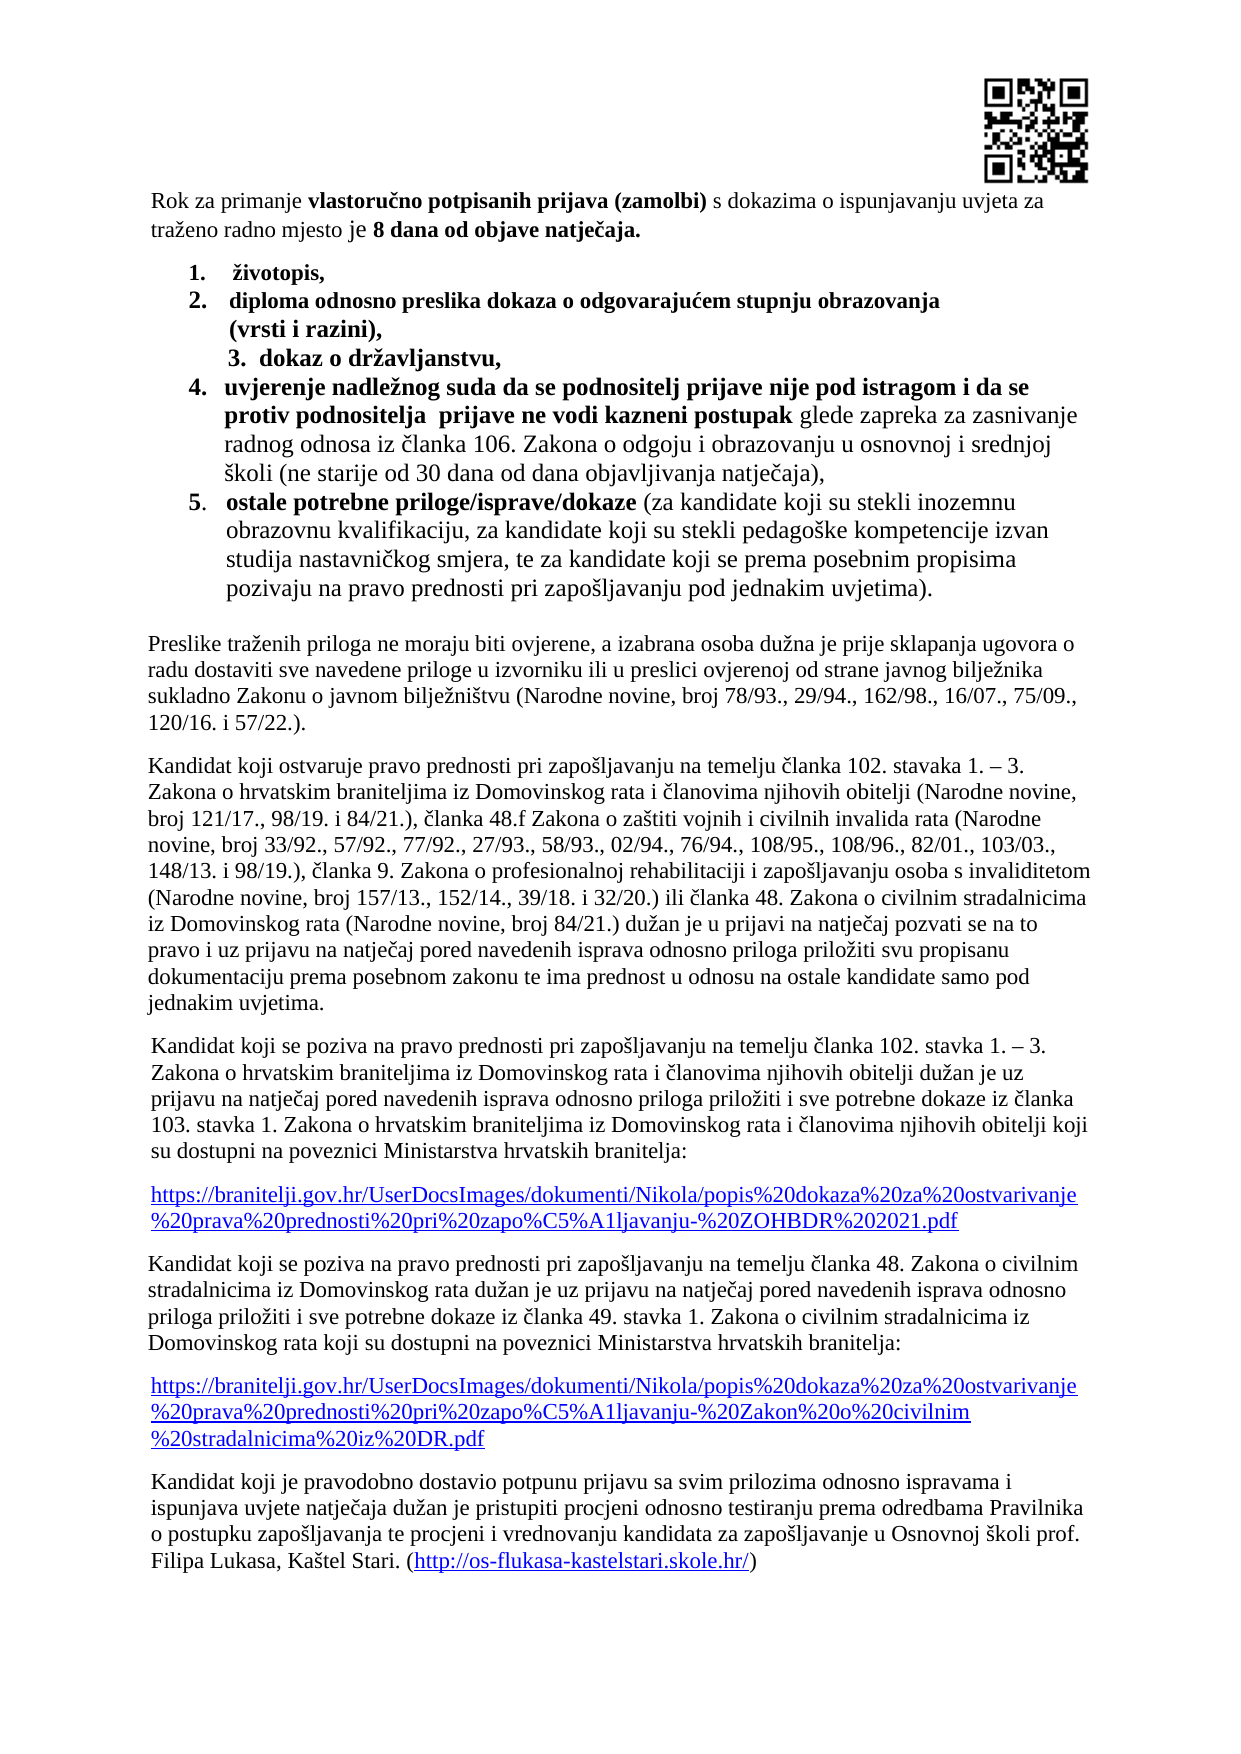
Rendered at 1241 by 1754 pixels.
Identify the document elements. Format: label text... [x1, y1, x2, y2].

text 5. ostale potrebne priloge/isprave/dokaze (za kandidate koji su stekli inozemnu obrazovnu kvalifikaciju, za kandidate koji su stekli pedagoške kompetencije izvan studija nastavničkog smjera, te za kandidate koji se prema posebnim propisima pozivaju na pravo prednosti pri zapošljavanju pod jednakim uvjetima). [188, 487, 1093, 602]
text 4. uvjerenje nadležnog suda da se podnositelj prijave nije pod istragom i da se protiv podnositelja prijave ne vodi kazneni postupak glede zapreka za zasnivanje radnog odnosa iz članka 106. Zakona o odgoju i obrazovanju u osnovnoj i srednjoj školi (ne starije od 30 dana od dana objavljivanja natječaja), [188, 372, 1093, 487]
picture [980, 75, 1093, 188]
text Preslike traženih priloga ne moraju biti ovjerene, a izabrana osoba dužna je prije sklapanja ugovora o radu dostaviti sve navedene priloge u izvorniku ili u preslici ovjerenoj od strane javnog bilježnika sukladno Zakonu o javnom bilježništvu (Narodne novine, broj 78/93., 29/94., 162/98., 16/07., 75/09., 120/16. i 57/22.). [148, 630, 1093, 735]
text Kandidat koji ostvaruje pravo prednosti pri zapošljavanju na temelju članka 102. stavaka 1. – 3. Zakona o hrvatskim braniteljima iz Domovinskog rata i članovima njihovih obitelji (Narodne novine, broj 121/17., 98/19. i 84/21.), članka 48.f Zakona o zaštiti vojnih i civilnih invalida rata (Narodne novine, broj 33/92., 57/92., 77/92., 27/93., 58/93., 02/94., 76/94., 108/95., 108/96., 82/01., 103/03., 148/13. i 98/19.), članka 9. Zakona o profesionalnoj rehabilitaciji i zapošljavanju osoba s invaliditetom (Narodne novine, broj 157/13., 152/14., 39/18. i 32/20.) ili članka 48. Zakona o civilnim stradalnicima iz Domovinskog rata (Narodne novine, broj 84/21.) dužan je u prijavi na natječaj pozvati se na to pravo i uz prijavu na natječaj pored navedenih isprava odnosno priloga priložiti svu propisanu dokumentaciju prema posebnom zakonu te ima prednost u odnosu na ostale kandidate samo pod jednakim uvjetima. [148, 752, 1093, 1016]
text 3. dokaz o državljanstvu, [148, 343, 1093, 372]
text (vrsti i razini), [229, 314, 1093, 343]
text https://branitelji.gov.hr/UserDocsImages/dokumenti/Nikola/popis%20dokaza%20za%20ostvarivanje%20prava%20prednosti%20pri%20zapo%C5%A1ljavanju-%20Zakon%20o%20civilnim%20stradalnicima%20iz%20DR.pdf [151, 1372, 1093, 1451]
text 1. životopis, [188, 259, 1093, 286]
text Kandidat koji se poziva na pravo prednosti pri zapošljavanju na temelju članka 48. Zakona o civilnim stradalnicima iz Domovinskog rata dužan je uz prijavu na natječaj pored navedenih isprava odnosno priloga priložiti i sve potrebne dokaze iz članka 49. stavka 1. Zakona o civilnim stradalnicima iz Domovinskog rata koji su dostupni na poveznici Ministarstva hrvatskih branitelja: [148, 1250, 1093, 1355]
text Rok za primanje vlastoručno potpisanih prijava (zamolbi) s dokazima o ispunjavanju uvjeta za traženo radno mjesto je 8 dana od objave natječaja. [151, 187, 1093, 243]
text Kandidat koji je pravodobno dostavio potpunu prijavu sa svim prilozima odnosno ispravama i ispunjava uvjete natječaja dužan je pristupiti procjeni odnosno testiranju prema odredbama Pravilnika o postupku zapošljavanja te procjeni i vrednovanju kandidata za zapošljavanje u Osnovnoj školi prof. Filipa Lukasa, Kaštel Stari. (http://os-flukasa-kastelstari.skole.hr/) [151, 1468, 1093, 1573]
text 2. diploma odnosno preslika dokaza o odgovarajućem stupnju obrazovanja [188, 286, 1093, 314]
text Kandidat koji se poziva na pravo prednosti pri zapošljavanju na temelju članka 102. stavka 1. – 3. Zakona o hrvatskim braniteljima iz Domovinskog rata i članovima njihovih obitelji dužan je uz prijavu na natječaj pored navedenih isprava odnosno priloga priložiti i sve potrebne dokaze iz članka 103. stavka 1. Zakona o hrvatskim braniteljima iz Domovinskog rata i članovima njihovih obitelji koji su dostupni na poveznici Ministarstva hrvatskih branitelja: [151, 1032, 1093, 1164]
text https://branitelji.gov.hr/UserDocsImages/dokumenti/Nikola/popis%20dokaza%20za%20ostvarivanje%20prava%20prednosti%20pri%20zapo%C5%A1ljavanju-%20ZOHBDR%202021.pdf [151, 1181, 1093, 1233]
